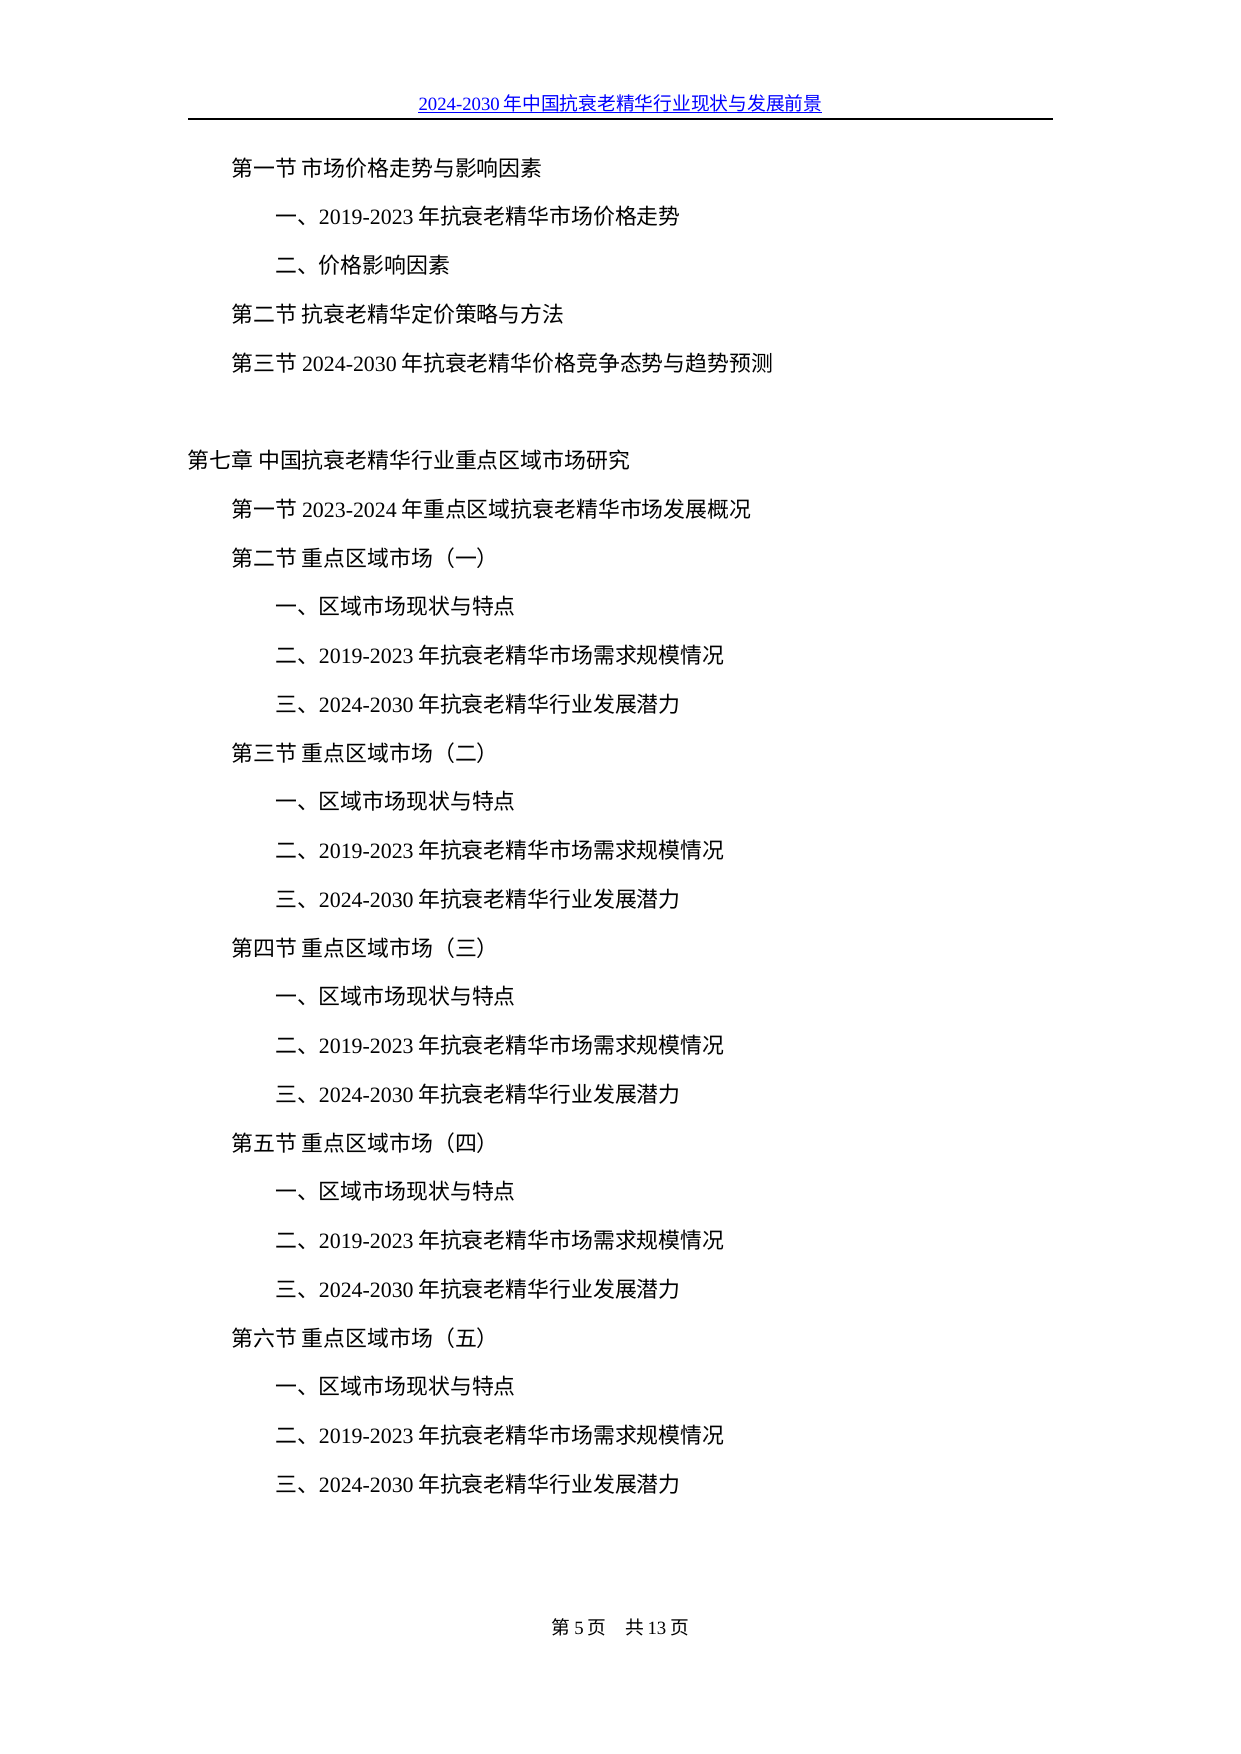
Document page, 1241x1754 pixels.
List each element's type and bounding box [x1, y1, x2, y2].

text [187, 150, 1053, 1499]
